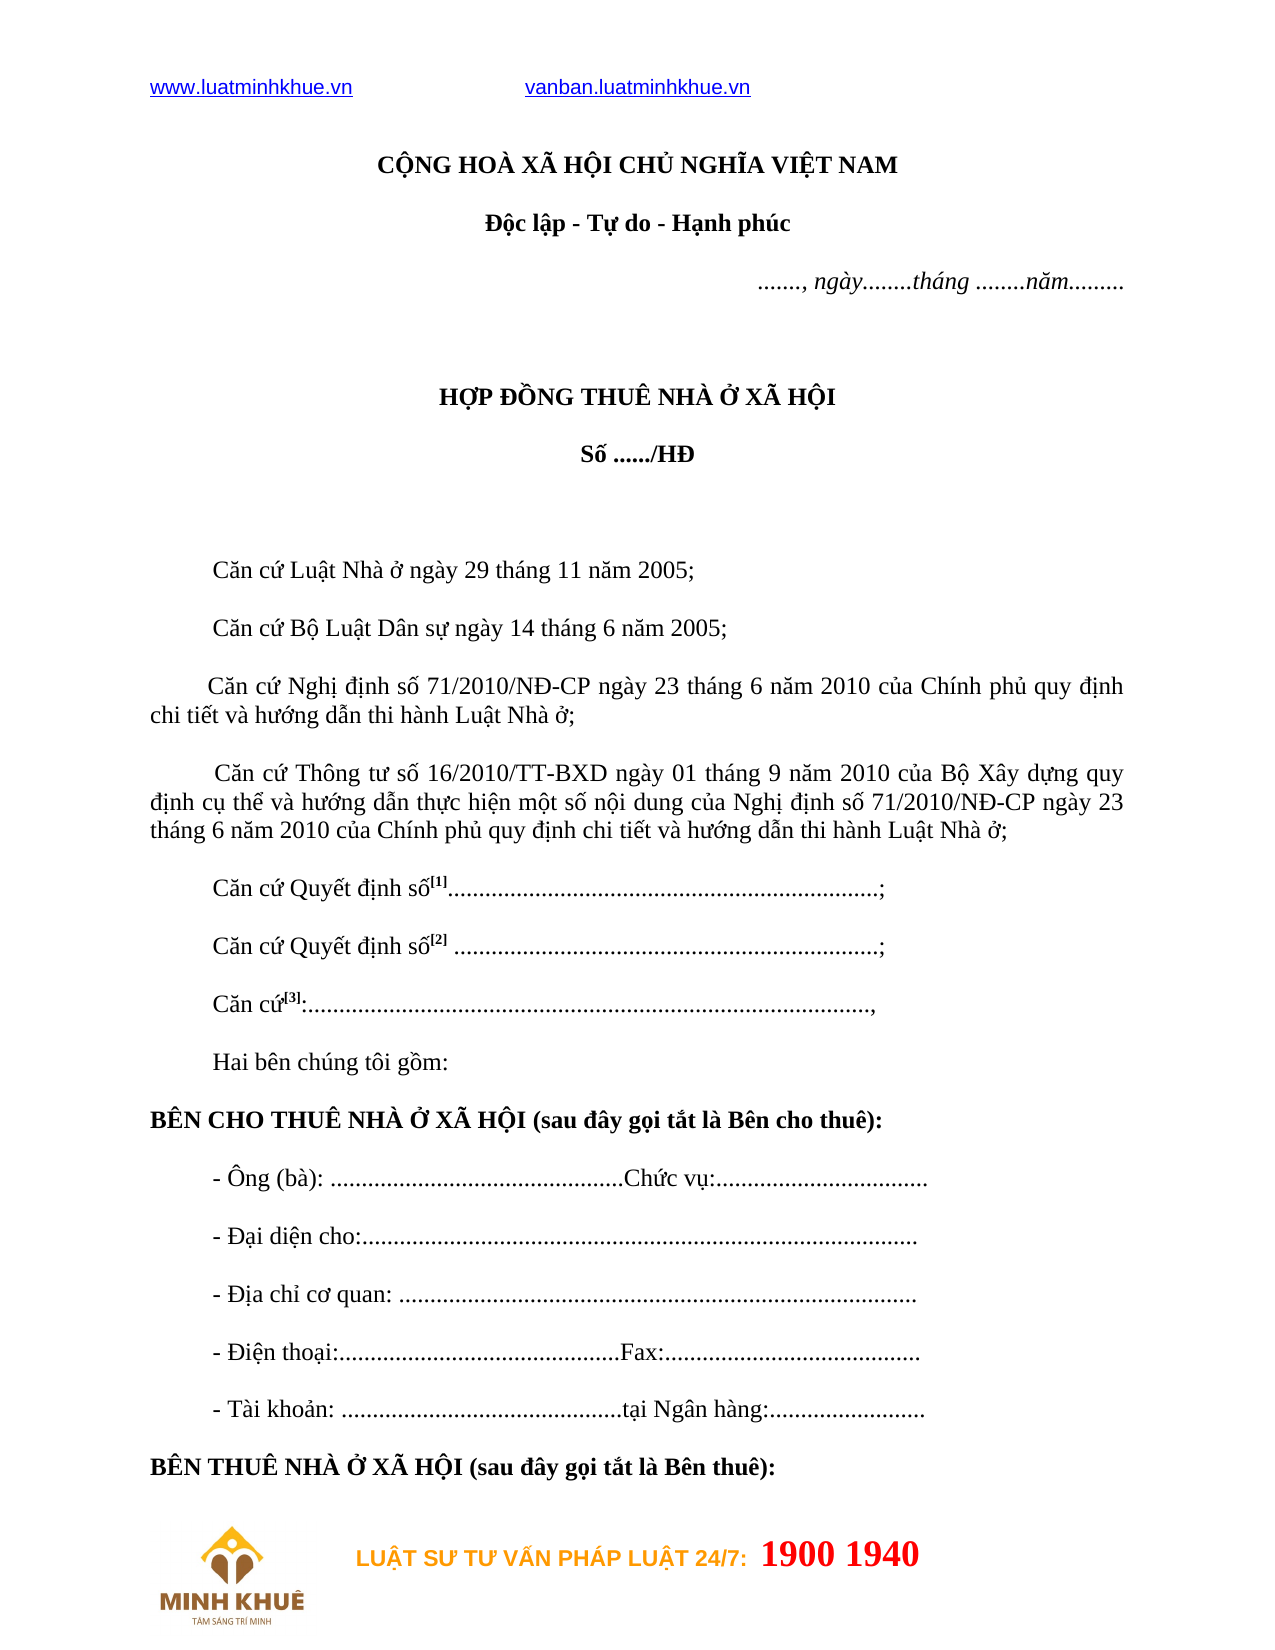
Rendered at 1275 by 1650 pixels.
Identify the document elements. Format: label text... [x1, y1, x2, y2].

text BÊN THUÊ NHÀ Ở XÃ HỘI (sau đây gọi tắt là Bên thuê): [150, 1452, 1125, 1481]
text Căn cứ Bộ Luật Dân sự ngày 14 tháng 6 năm 2005; [150, 613, 1125, 642]
text Căn cứ[3]:.........................................................................................., [150, 989, 1125, 1018]
text Hai bên chúng tôi gồm: [150, 1047, 1125, 1076]
text Căn cứ Quyết định số[2] ....................................................................; [150, 931, 1125, 960]
text Số ....../HĐ [150, 439, 1125, 468]
text Căn cứ Nghị định số 71/2010/NĐ-CP ngày 23 tháng 6 năm 2010 của Chính phủ quy định chi tiết và hướng dẫn thi hành Luật Nhà ở; [150, 671, 1125, 729]
text ......., ngày........tháng ........năm......... [150, 266, 1125, 294]
text Căn cứ Luật Nhà ở ngày 29 tháng 11 năm 2005; [150, 555, 1125, 584]
text Căn cứ Thông tư số 16/2010/TT-BXD ngày 01 tháng 9 năm 2010 của Bộ Xây dựng quy định cụ thể và hướng dẫn thực hiện một số nội dung của Nghị định số 71/2010/NĐ-CP ngày 23 tháng 6 năm 2010 của Chính phủ quy định chi tiết và hướng dẫn thi hành Luật Nhà ở; [150, 758, 1125, 844]
text Độc lập - Tự do - Hạnh phúc [150, 208, 1125, 237]
picture [150, 1521, 317, 1636]
text - Ông (bà): ...............................................Chức vụ:.................................. [150, 1163, 1125, 1192]
text - Đại diện cho:......................................................................................... [150, 1221, 1125, 1249]
text - Địa chỉ cơ quan: ................................................................................... [150, 1279, 1125, 1307]
subtitle HỢP ĐỒNG THUÊ NHÀ Ở XÃ HỘI [150, 382, 1125, 410]
text - Điện thoại:.............................................Fax:......................................... [150, 1337, 1125, 1365]
text BÊN CHO THUÊ NHÀ Ở XÃ HỘI (sau đây gọi tắt là Bên cho thuê): [150, 1105, 1125, 1134]
text - Tài khoản: .............................................tại Ngân hàng:......................... [150, 1394, 1125, 1423]
text Căn cứ Quyết định số[1].....................................................................; [150, 873, 1125, 902]
text CỘNG HOÀ XÃ HỘI CHỦ NGHĨA VIỆT NAM [150, 150, 1125, 179]
